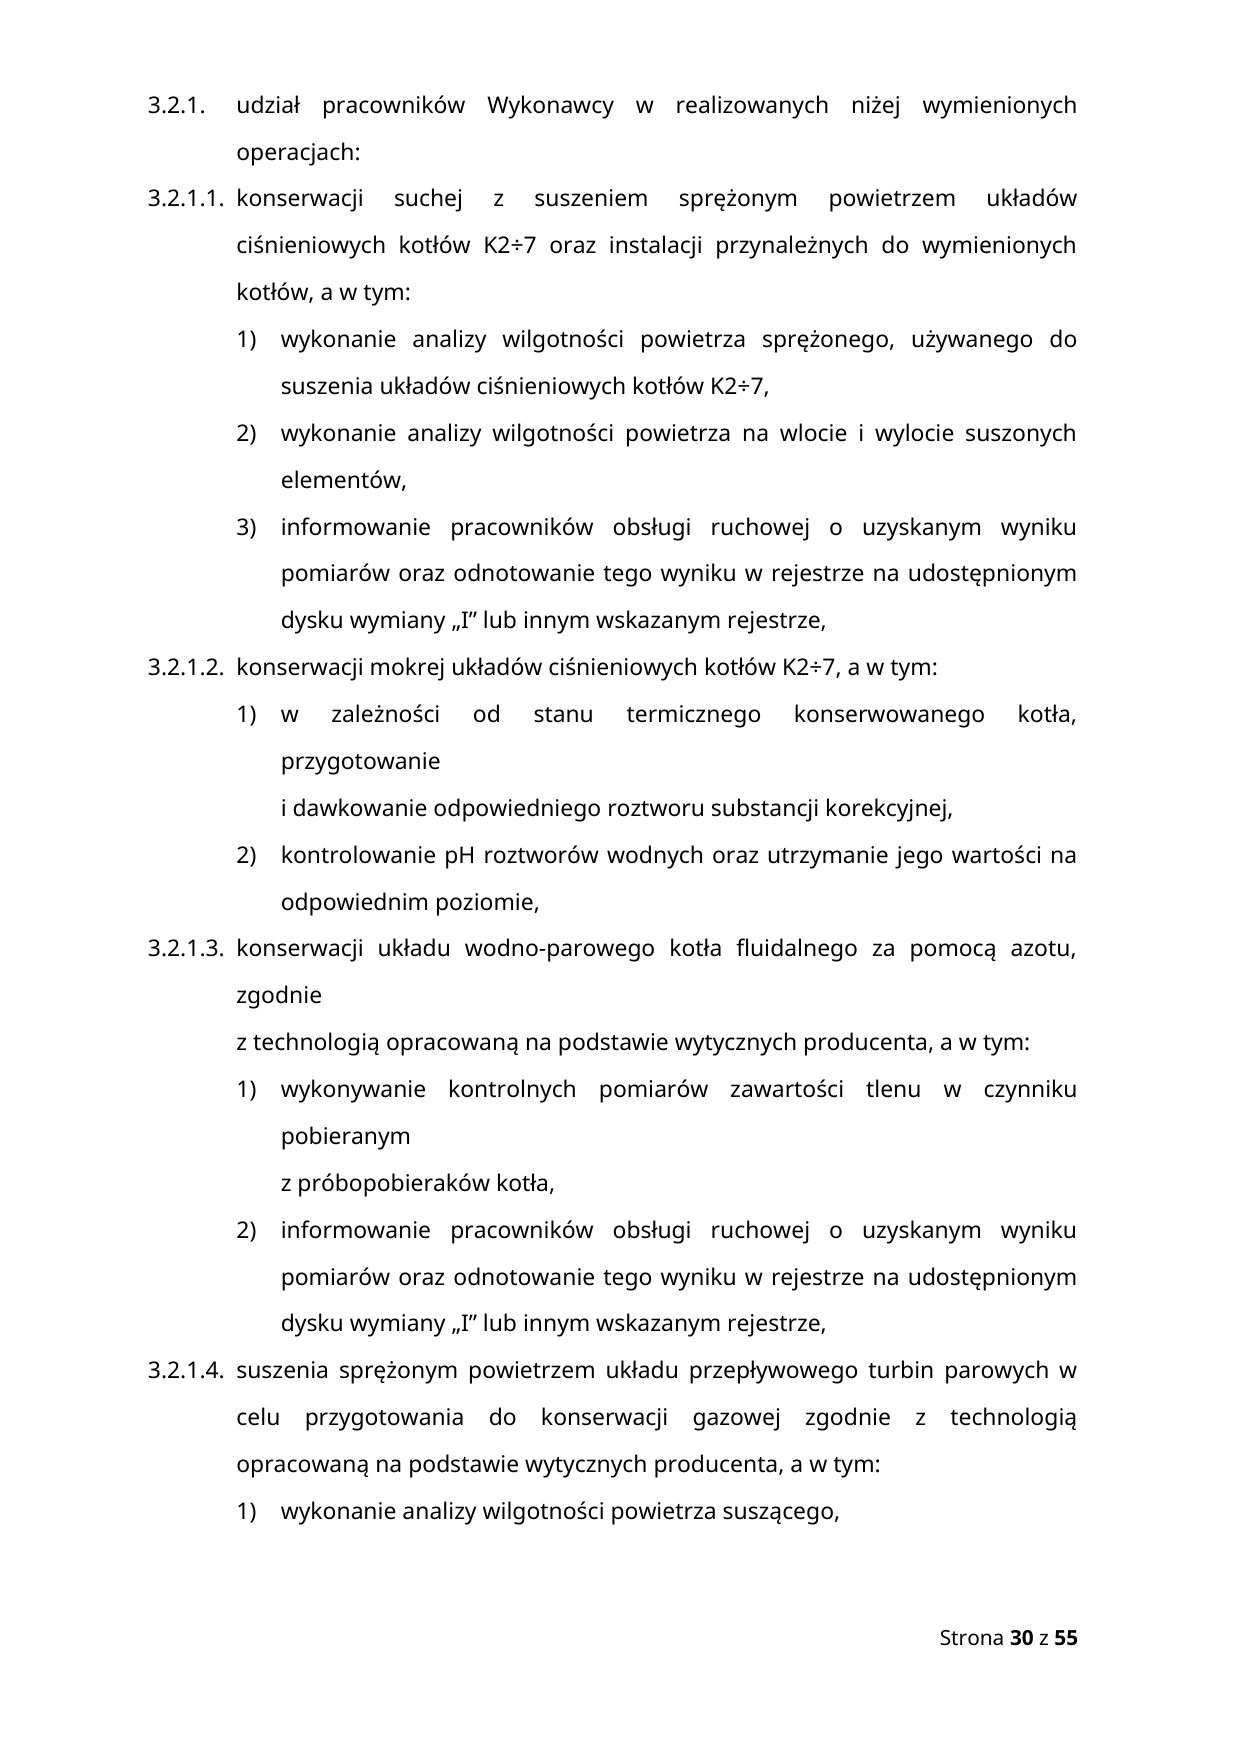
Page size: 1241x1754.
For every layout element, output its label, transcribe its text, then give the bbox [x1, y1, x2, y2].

list informowanie pracowników obsługi ruchowej o uzyskanym wyniku pomiarów oraz odnotowanie tego wyniku w rejestrze na udostępnionym dysku wymiany „I” lub innym wskazanym rejestrze, [236, 1214, 1078, 1339]
list wykonanie analizy wilgotności powietrza suszącego, [236, 1495, 1078, 1526]
list kontrolowanie pH roztworów wodnych oraz utrzymanie jego wartości na odpowiednim poziomie, [236, 839, 1078, 917]
list wykonywanie kontrolnych pomiarów zawartości tlenu w czynniku pobieranym z próbopobieraków kotła, [236, 1073, 1078, 1198]
list konserwacji układu wodno-parowego kotła fluidalnego za pomocą azotu, zgodnie z technologią opracowaną na podstawie wytycznych producenta, a w tym: [148, 932, 1078, 1057]
list w zależności od stanu termicznego konserwowanego kotła, przygotowanie i dawkowanie odpowiedniego roztworu substancji korekcyjnej, [236, 698, 1078, 823]
list wykonanie analizy wilgotności powietrza na wlocie i wylocie suszonych elementów, [236, 417, 1078, 495]
list wykonanie analizy wilgotności powietrza sprężonego, używanego do suszenia układów ciśnieniowych kotłów K2÷7, [236, 323, 1078, 401]
list informowanie pracowników obsługi ruchowej o uzyskanym wyniku pomiarów oraz odnotowanie tego wyniku w rejestrze na udostępnionym dysku wymiany „I” lub innym wskazanym rejestrze, [236, 511, 1078, 636]
list konserwacji suchej z suszeniem sprężonym powietrzem układów ciśnieniowych kotłów K2÷7 oraz instalacji przynależnych do wymienionych kotłów, a w tym: [148, 182, 1078, 307]
list konserwacji mokrej układów ciśnieniowych kotłów K2÷7, a w tym: [148, 651, 1078, 682]
list udział pracowników Wykonawcy w realizowanych niżej wymienionych operacjach: [148, 89, 1078, 167]
list suszenia sprężonym powietrzem układu przepływowego turbin parowych w celu przygotowania do konserwacji gazowej zgodnie z technologią opracowaną na podstawie wytycznych producenta, a w tym: [148, 1354, 1078, 1479]
